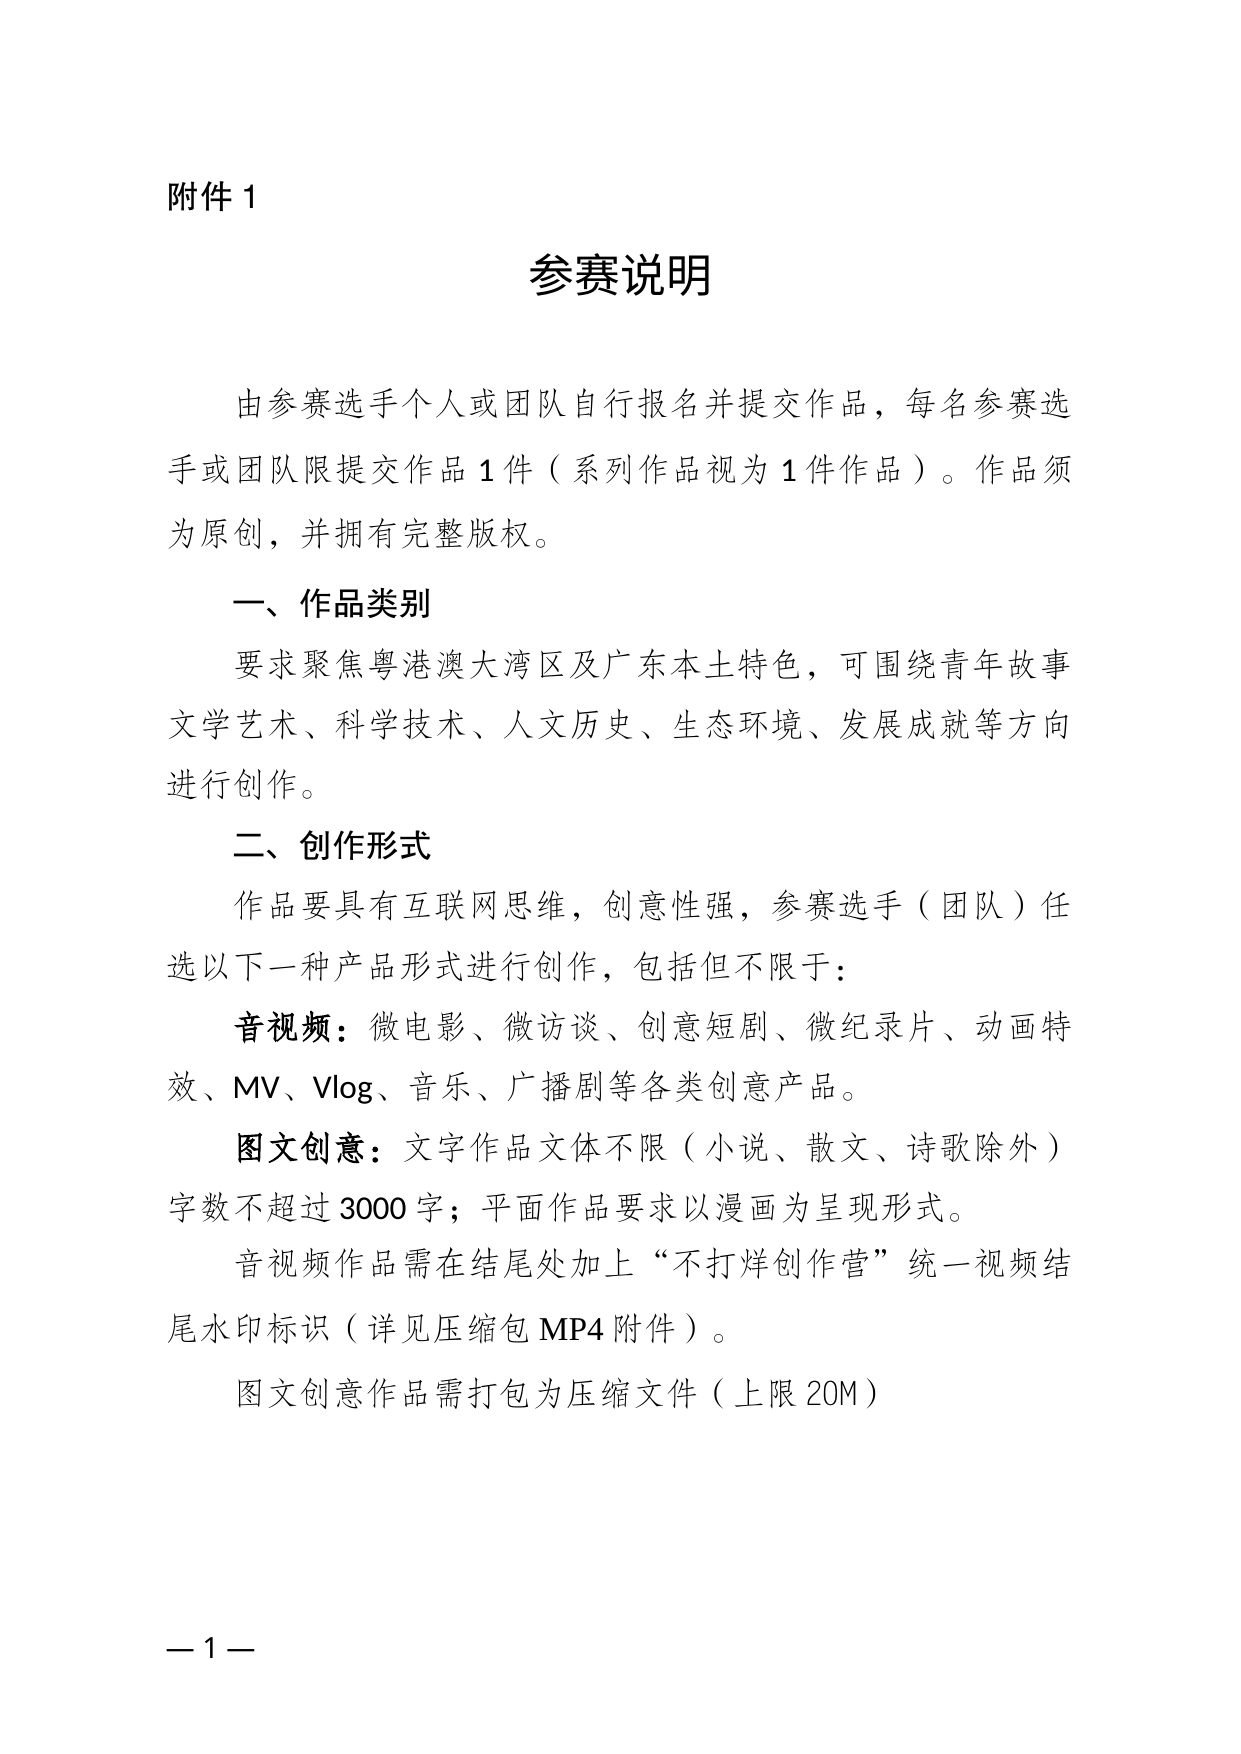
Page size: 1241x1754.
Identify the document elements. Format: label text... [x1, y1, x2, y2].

text 附件1 [165, 164, 1075, 229]
list 创作形式 [165, 809, 1075, 869]
text 要求聚焦粤港澳大湾区及广东本土特色，可围绕青年故事、文学艺术、科学技术、人文历史、生态环境、发展成就等方向进行创作。 [165, 628, 1075, 809]
list 作品类别 [165, 567, 1075, 628]
text 作品要具有互联网思维，创意性强，参赛选手（团队）任选以下一种产品形式进行创作，包括但不限于： [165, 869, 1075, 990]
text 音视频作品需在结尾处加上“不打烊创作营”统一视频结尾水印标识（详见压缩包MP4附件）。 [165, 1232, 1075, 1362]
text 图文创意作品需打包为压缩文件（上限20M） [165, 1362, 1075, 1427]
text 音视频：微电影、微访谈、创意短剧、微纪录片、动画特效、MV、Vlog、音乐、广播剧等各类创意产品。 [165, 990, 1075, 1111]
text 由参赛选手个人或团队自行报名并提交作品，每名参赛选手或团队限提交作品1件（系列作品视为1件作品）。作品须为原创，并拥有完整版权。 [165, 372, 1075, 567]
text 参赛说明 [165, 232, 1075, 307]
text 图文创意：文字作品文体不限（小说、散文、诗歌除外），字数不超过3000字；平面作品要求以漫画为呈现形式。 [165, 1111, 1075, 1232]
